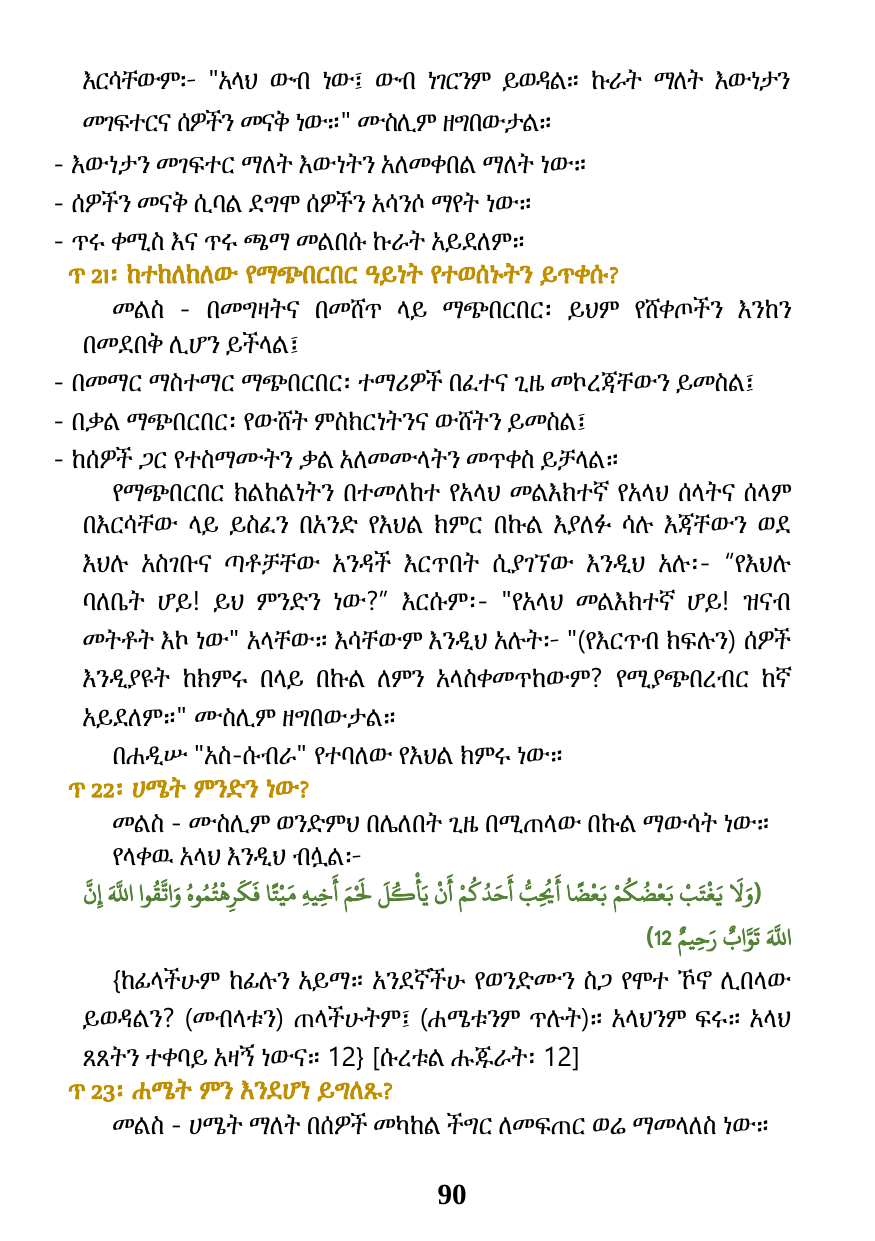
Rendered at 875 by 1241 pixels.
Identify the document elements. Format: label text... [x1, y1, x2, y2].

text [83, 59, 791, 138]
text - ጥሩ ቀሚስ እና ጥሩ ጫማ መልበሱ ኩራት አይደለም። [53, 221, 791, 257]
text የላቀዉ አላህ እንዲህ ብሏል፦ [83, 841, 791, 870]
subtitle ጥ22፡ ሀሜት ምንድን ነው? [68, 773, 791, 802]
text መልስ - ሙስሊም ወንድምህ በሌለበት ጊዜ በሚጠላው በኩል ማውሳት ነው። [83, 803, 791, 840]
subtitle ጥ23፡ ሐሜት ምን እንደሆነ ይግለጹ? [68, 1075, 791, 1103]
text መልስ - ሀሜት ማለት በሰዎች መካከል ችግር ለመፍጠር ወሬ ማመላለስ ነው። [83, 1104, 791, 1141]
text መልስ - በመግዛትና በመሸጥ ላይ ማጭበርበር፡ ይህም የሸቀጦችን እንከን በመደበቅ ሊሆን ይችላል፤ [83, 289, 791, 360]
text ﴿وَلَا يَغْتَبْ بَعْضُكُمْ بَعْضًا أَيُحِبُّ أَحَدُكُمْ أَنْ يَأْكُلَ لَحْمَ أَخِيهِ مَيْتًا فَكَرِهْتُمُوهُ وَاتَّقُوا اللَّهَ إِنَّ اللَّهَ تَوَّابٌ رَحِيمٌ 12﴾ [83, 871, 791, 959]
text - በቃል ማጭበርበር፡ የውሸት ምስክርነትንና ውሸትን ይመስል፤ [53, 400, 791, 437]
subtitle ጥ21፡ ከተከለከለው የማጭበርበር ዓይነት የተወሰኑትን ይጥቀሱ? [68, 259, 791, 287]
text - ሰዎችን መናቅ ሲባል ደግሞ ሰዎችን አሳንሶ ማየት ነው። [53, 182, 791, 219]
text በሐዲሡ "አስ-ሱብራ" የተባለው የእህል ክምሩ ነው። [83, 735, 791, 771]
text የማጭበርበር ክልከልነትን በተመለከተ የአላህ መልእክተኛ የአላህ ሰላትና ሰላም በእርሳቸው ላይ ይስፈን በአንድ የእህል ክምር በኩል እያለፉ ሳሉ እጃቸውን ወደ እህሉ አስገቡና ጣቶቻቸው አንዳች እርጥበት ሲያገኘው እንዲህ አሉ፡- “የእህሉ ባለቤት ሆይ! ይህ ምንድን ነው?” እርሱም፡- "የአላህ መልእክተኛ ሆይ! ዝናብ መትቶት እኮ ነው" አላቸው። እሳቸውም እንዲህ አሉት፦ "(የእርጥብ ክፍሉን) ሰዎች እንዲያዩት ከክምሩ በላይ በኩል ለምን አላስቀመጥከውም? የሚያጭበረብር ከኛ አይደለም።" ሙስሊም ዘግበውታል። [83, 477, 791, 733]
text {ከፊላችሁም ከፊሉን አይማ። አንደኛችሁ የወንድሙን ስጋ የሞተ ኾኖ ሊበላው ይወዳልን? (መብላቱን) ጠላችሁትም፤ (ሐሜቱንም ጥሉት)። አላህንም ፍሩ። አላህ ጸጸትን ተቀባይ አዛኝ ነውና። 12} [ሱረቱል ሑጁራት፡ 12] [83, 959, 791, 1073]
text - እውነታን መገፍተር ማለት እውነትን አለመቀበል ማለት ነው። [53, 143, 791, 180]
text - በመማር ማስተማር ማጭበርበር፡ ተማሪዎች በፈተና ጊዜ መኮረጃቸውን ይመስል፤ [53, 362, 791, 398]
text - ከሰዎች ጋር የተስማሙትን ቃል አለመሙላትን መጥቀስ ይቻላል። [53, 439, 791, 476]
